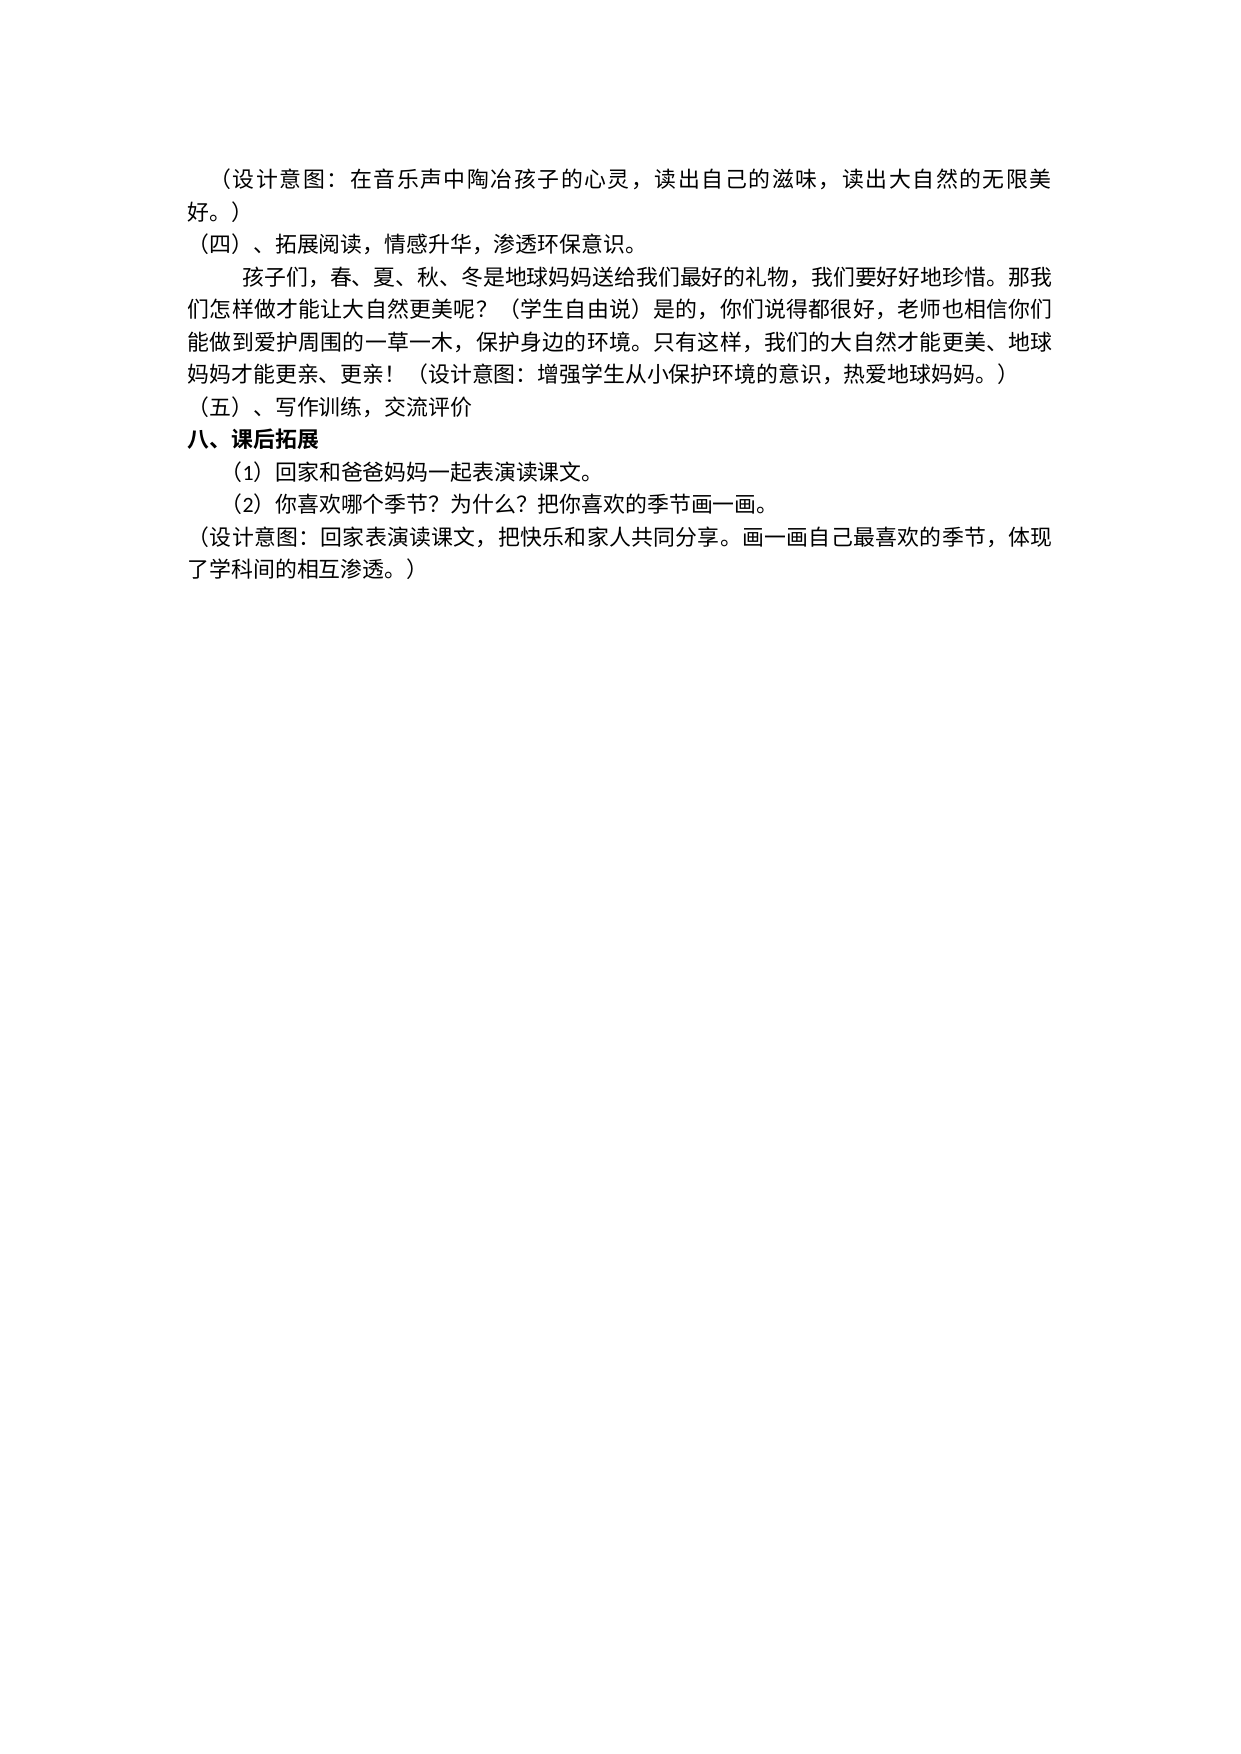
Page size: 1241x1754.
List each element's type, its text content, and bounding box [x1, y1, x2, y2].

text （四）、拓展阅读，情感升华，渗透环保意识。 [187, 227, 1053, 259]
text 八、课后拓展 [187, 422, 1053, 454]
text （2）你喜欢哪个季节？为什么？把你喜欢的季节画一画。 [187, 487, 1053, 519]
text （五）、写作训练，交流评价 [187, 389, 1053, 422]
text 孩子们，春、夏、秋、冬是地球妈妈送给我们最好的礼物，我们要好好地珍惜。那我们怎样做才能让大自然更美呢？（学生自由说）是的，你们说得都很好，老师也相信你们能做到爱护周围的一草一木，保护身边的环境。只有这样，我们的大自然才能更美、地球妈妈才能更亲、更亲！（设计意图：增强学生从小保护环境的意识，热爱地球妈妈。） [187, 259, 1053, 389]
text （设计意图：在音乐声中陶冶孩子的心灵，读出自己的滋味，读出大自然的无限美好。） [187, 162, 1053, 227]
text （1）回家和爸爸妈妈一起表演读课文。 [187, 454, 1053, 487]
text （设计意图：回家表演读课文，把快乐和家人共同分享。画一画自己最喜欢的季节，体现了学科间的相互渗透。） [187, 519, 1053, 584]
